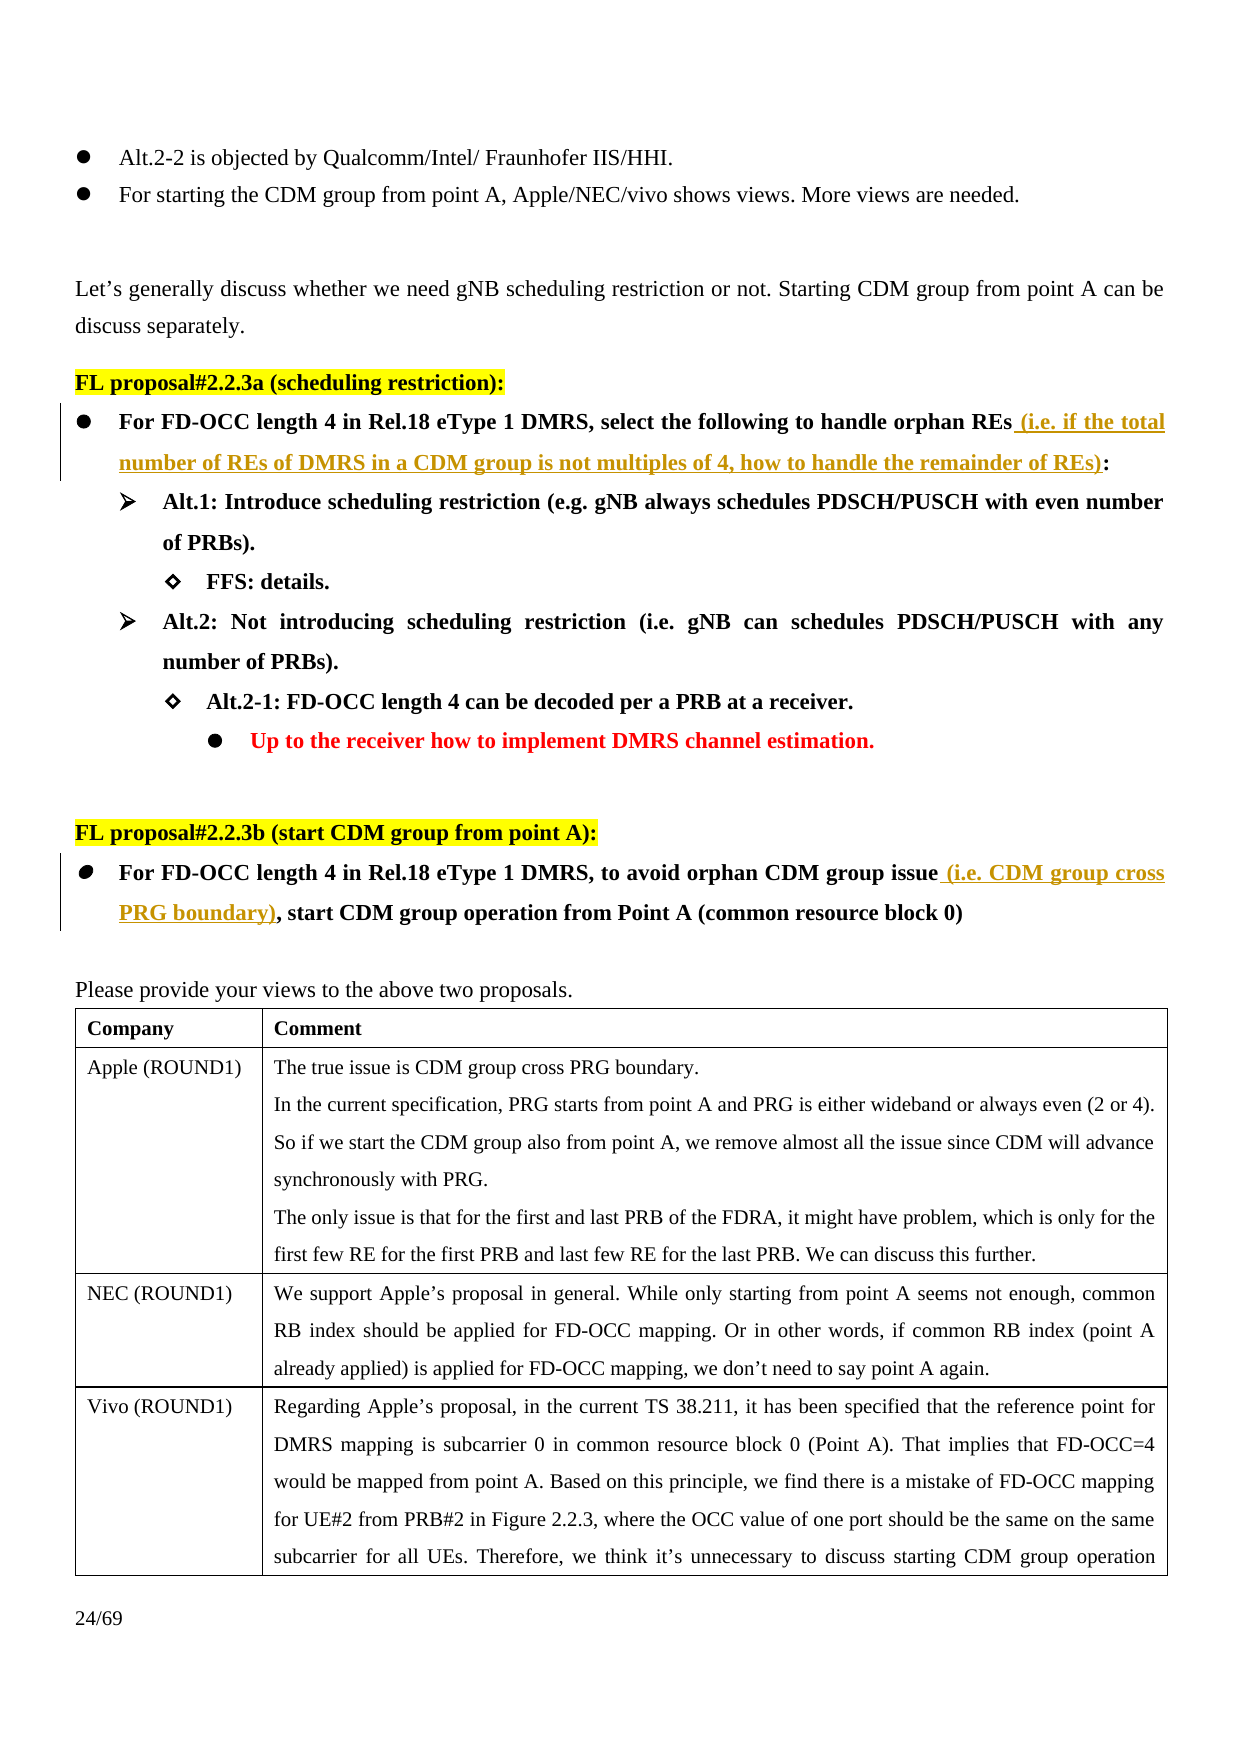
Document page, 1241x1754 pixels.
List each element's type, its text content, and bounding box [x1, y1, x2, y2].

table_cell Apple (ROUND1) [76, 1048, 262, 1273]
text FL proposal#2.2.3b (start CDM group from point A): [75, 814, 1165, 851]
table_header Company [76, 1009, 262, 1047]
list Alt.2-2 is objected by Qualcomm/Intel/ Fraunhofer IIS/HHI. [75, 138, 1165, 176]
table_cell The true issue is CDM group cross PRG boundary. In the current specification, PRG starts from point A and PRG is either wideband or always even (2 or 4). So if we start the CDM group also from point A, we remove almost all the issue since CDM will advance synchronously with PRG. The only issue is that for the first and last PRB of the FDRA, it might have problem, which is only for the first few RE for the first PRB and last few RE for the last PRB. We can discuss this further. [263, 1048, 1167, 1273]
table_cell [263, 1388, 1167, 1575]
table_header Comment [263, 1009, 1167, 1047]
list For FD-OCC length 4 in Rel.18 eType 1 DMRS, to avoid orphan CDM group issue, start CDM group operation from Point A (common resource block 0) [75, 853, 1165, 931]
list For FD-OCC length 4 in Rel.18 eType 1 DMRS, select the following to handle orphan REs: [75, 403, 1165, 481]
list FFS: details. [162, 563, 1165, 600]
text FL proposal#2.2.3a (scheduling restriction): [75, 363, 1165, 401]
table_cell Vivo (ROUND1) [76, 1388, 262, 1575]
text Please provide your views to the above two proposals. [75, 971, 1165, 1008]
list Alt.2-1: FD-OCC length 4 can be decoded per a PRB at a receiver. [162, 682, 1165, 720]
list Up to the receiver how to implement DMRS channel estimation. [206, 722, 1165, 759]
table_cell NEC (ROUND1) [76, 1274, 262, 1386]
list Alt.2: Not introducing scheduling restriction (i.e. gNB can schedules PDSCH/PUSCH with any number of PRBs). [119, 602, 1165, 680]
text Let’s generally discuss whether we need gNB scheduling restriction or not. Starting CDM group from point A can be discuss separately. [75, 269, 1165, 344]
table_cell We support Apple’s proposal in general. While only starting from point A seems not enough, common RB index should be applied for FD-OCC mapping. Or in other words, if common RB index (point A already applied) is applied for FD-OCC mapping, we don’t need to say point A again. [263, 1274, 1167, 1386]
list For starting the CDM group from point A, Apple/NEC/vivo shows views. More views are needed. [75, 176, 1165, 213]
list Alt.1: Introduce scheduling restriction (e.g. gNB always schedules PDSCH/PUSCH with even number of PRBs). [119, 483, 1165, 561]
